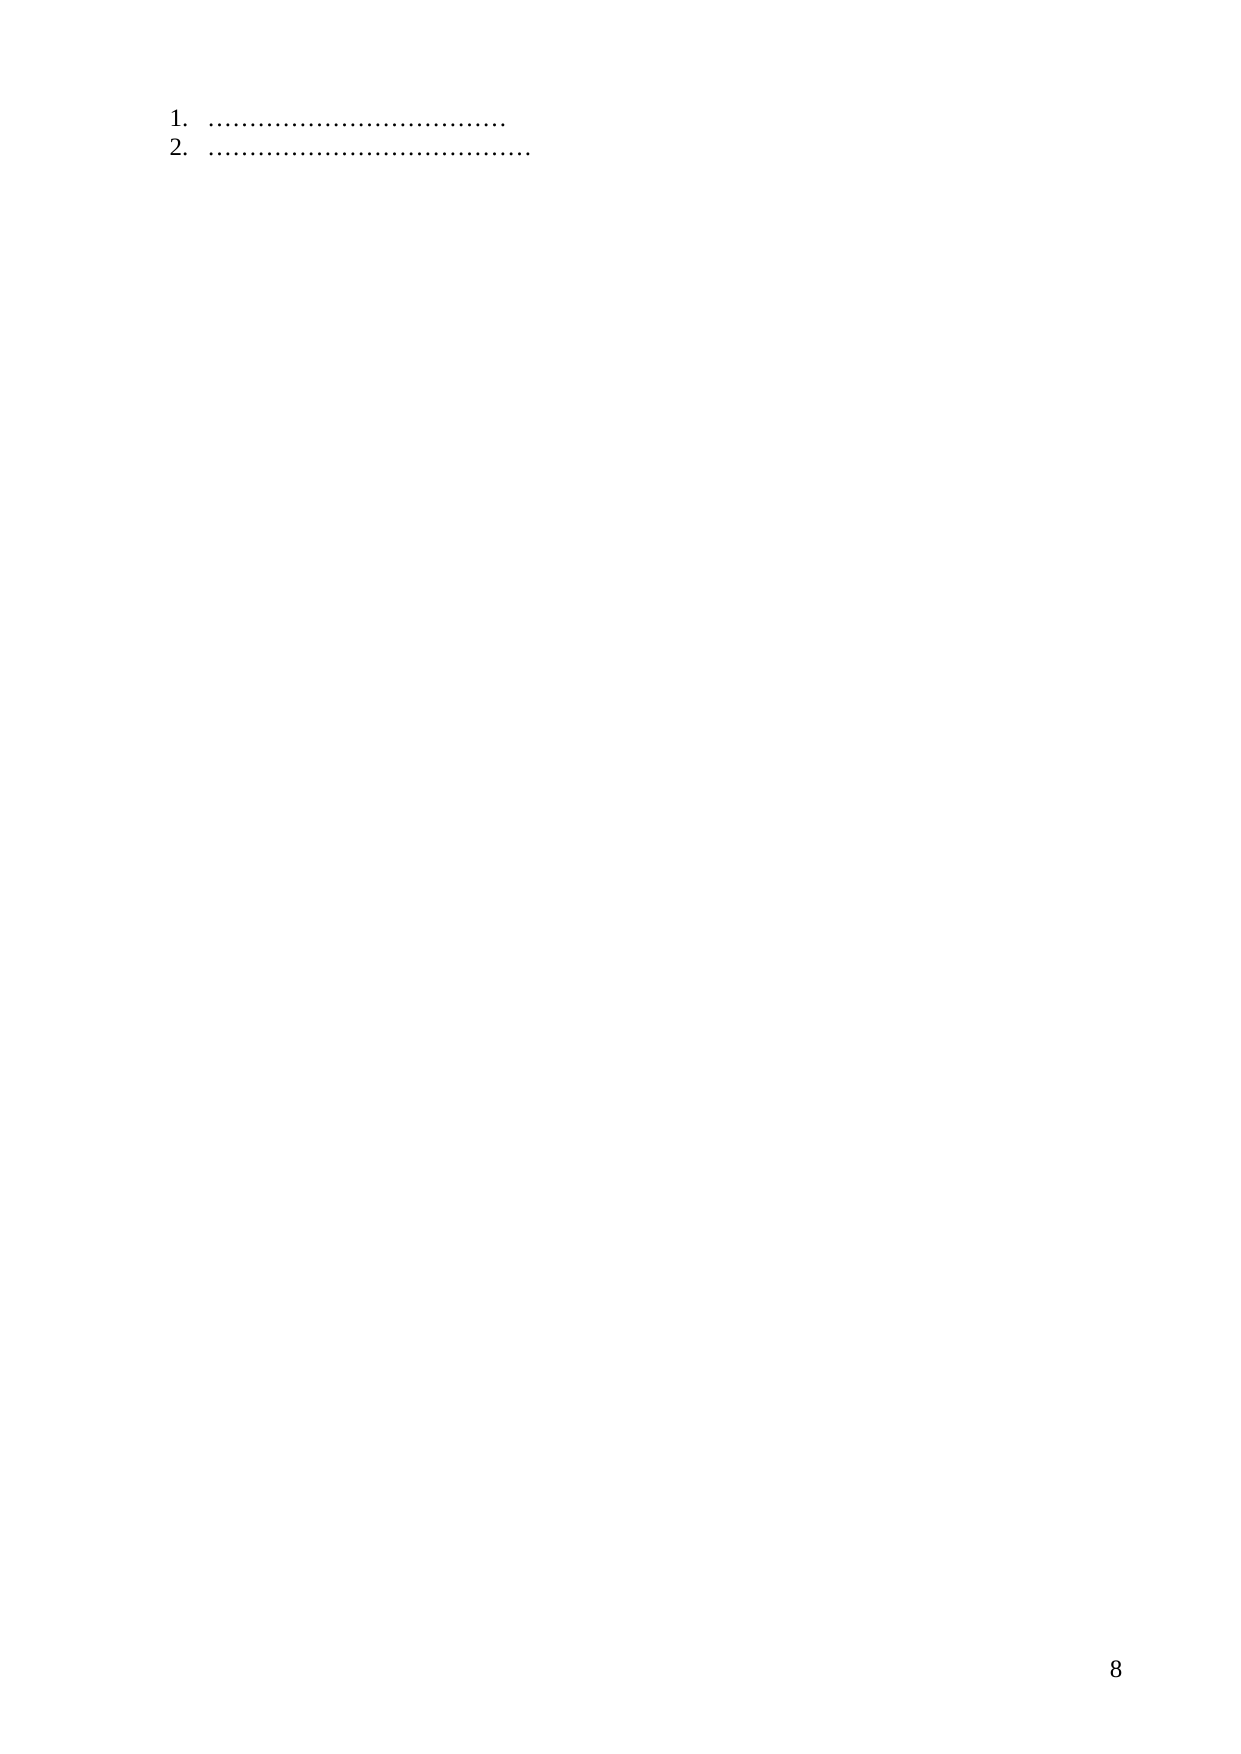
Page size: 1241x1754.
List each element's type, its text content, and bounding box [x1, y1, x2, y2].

list ……………………………… [169, 103, 1122, 132]
list ………………………………… [169, 132, 1122, 161]
